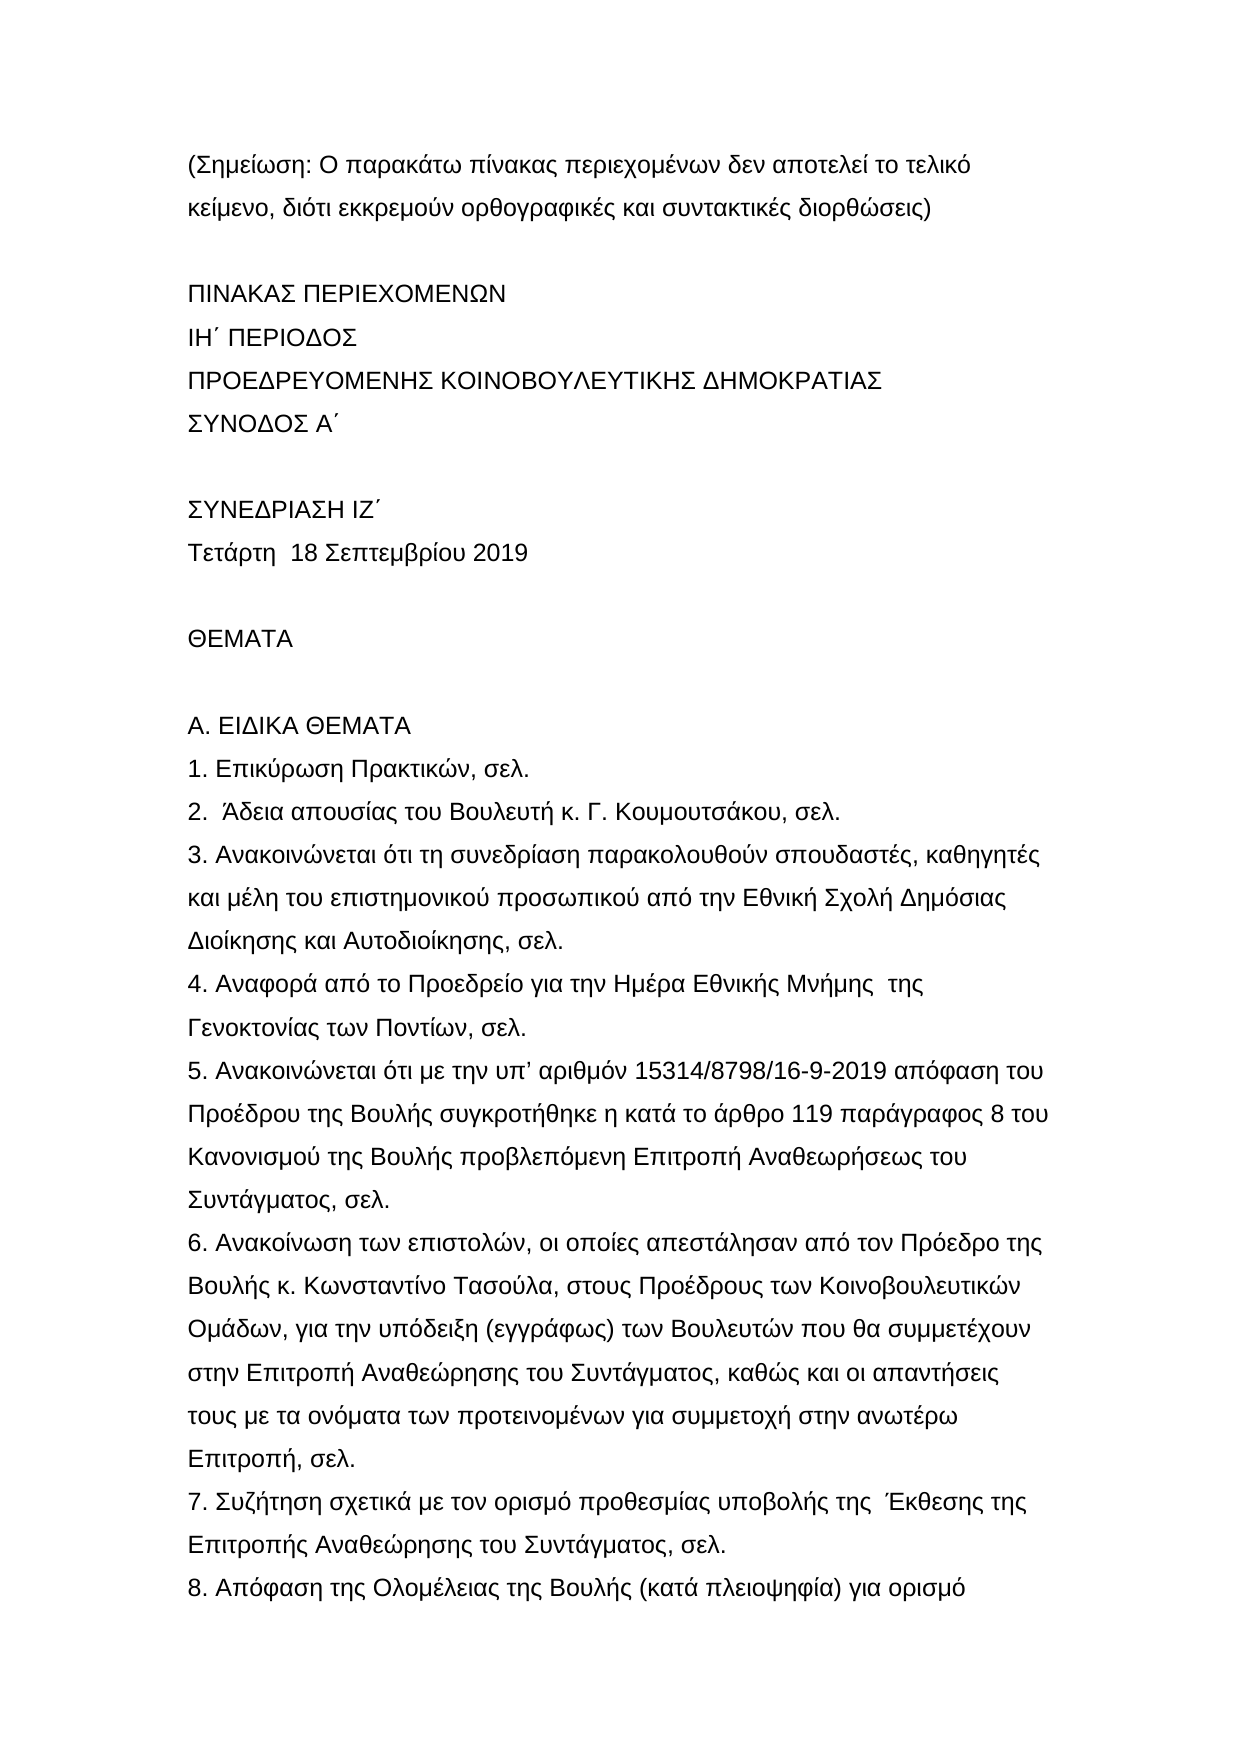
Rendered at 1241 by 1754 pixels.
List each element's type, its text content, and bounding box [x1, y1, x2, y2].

text ΘΕΜΑΤΑ [187, 624, 1053, 653]
text ΙΗ΄ ΠΕΡΙΟΔΟΣ [187, 322, 1053, 351]
text Τετάρτη 18 Σεπτεμβρίου 2019 [187, 538, 1053, 567]
text ΣΥΝΕΔΡΙΑΣΗ ΙΖ΄ [187, 495, 1053, 524]
text (Σημείωση: Ο παρακάτω πίνακας περιεχομένων δεν αποτελεί το τελικό κείμενο, διότι εκκρεμούν ορθογραφικές και συντακτικές διορθώσεις) [187, 150, 1053, 222]
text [187, 667, 1053, 1602]
text ΠΡΟΕΔΡΕΥΟΜΕΝΗΣ ΚΟΙΝΟΒΟΥΛΕΥΤΙΚΗΣ ΔΗΜΟΚΡΑΤΙΑΣ [187, 366, 1053, 394]
text ΣΥΝΟΔΟΣ Α΄ [187, 409, 1053, 437]
text ΠΙΝΑΚΑΣ ΠΕΡΙΕΧΟΜΕΝΩΝ [187, 279, 1053, 308]
